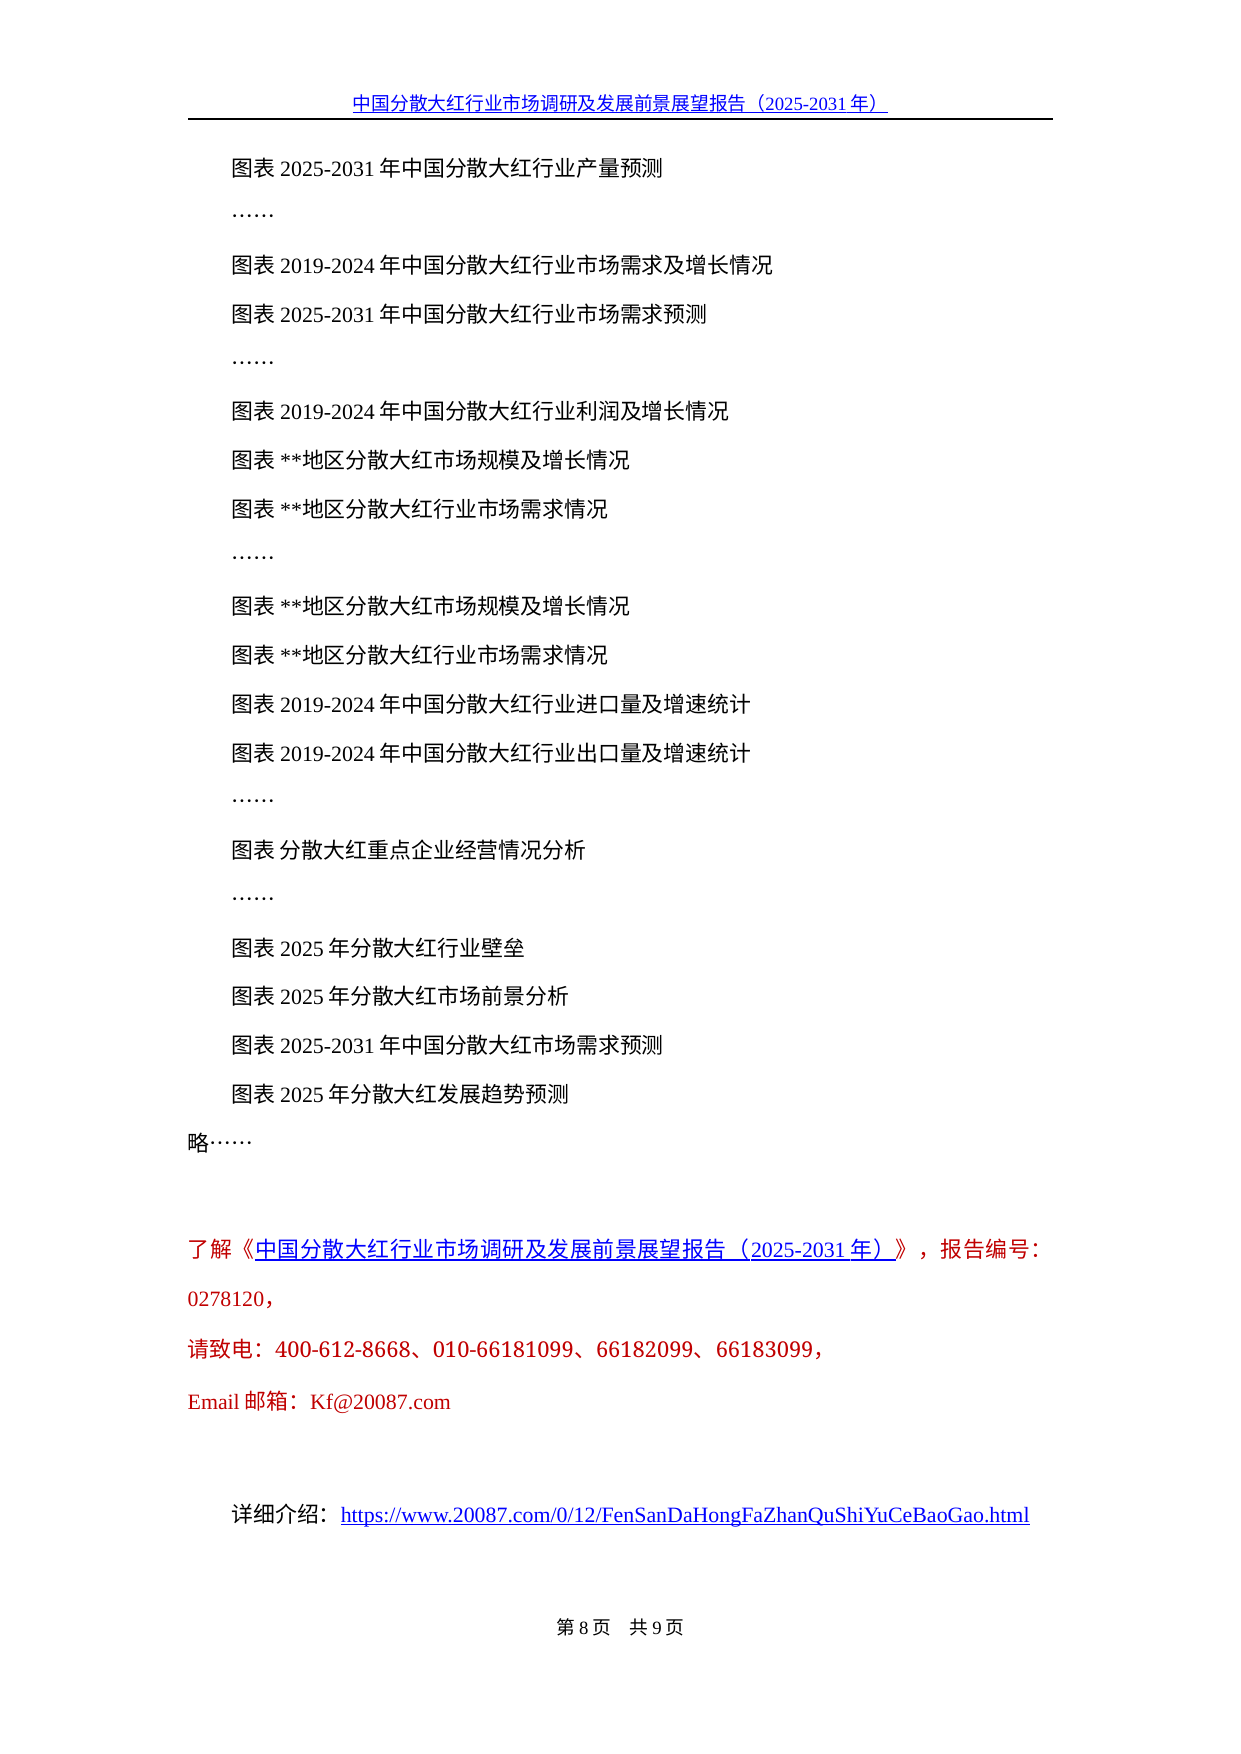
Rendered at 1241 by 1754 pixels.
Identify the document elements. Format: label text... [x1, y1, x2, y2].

text Email邮箱：Kf@20087.com [187, 1383, 1053, 1416]
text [187, 150, 1053, 1158]
text 请致电：400-612-8668、010-66181099、66182099、66183099， [187, 1332, 1053, 1364]
text 详细介绍：https://www.20087.com/0/12/FenSanDaHongFaZhanQuShiYuCeBaoGao.html [187, 1496, 1053, 1529]
text 了解《中国分散大红行业市场调研及发展前景展望报告（2025-2031年）》，报告编号：0278120， [187, 1232, 1053, 1313]
